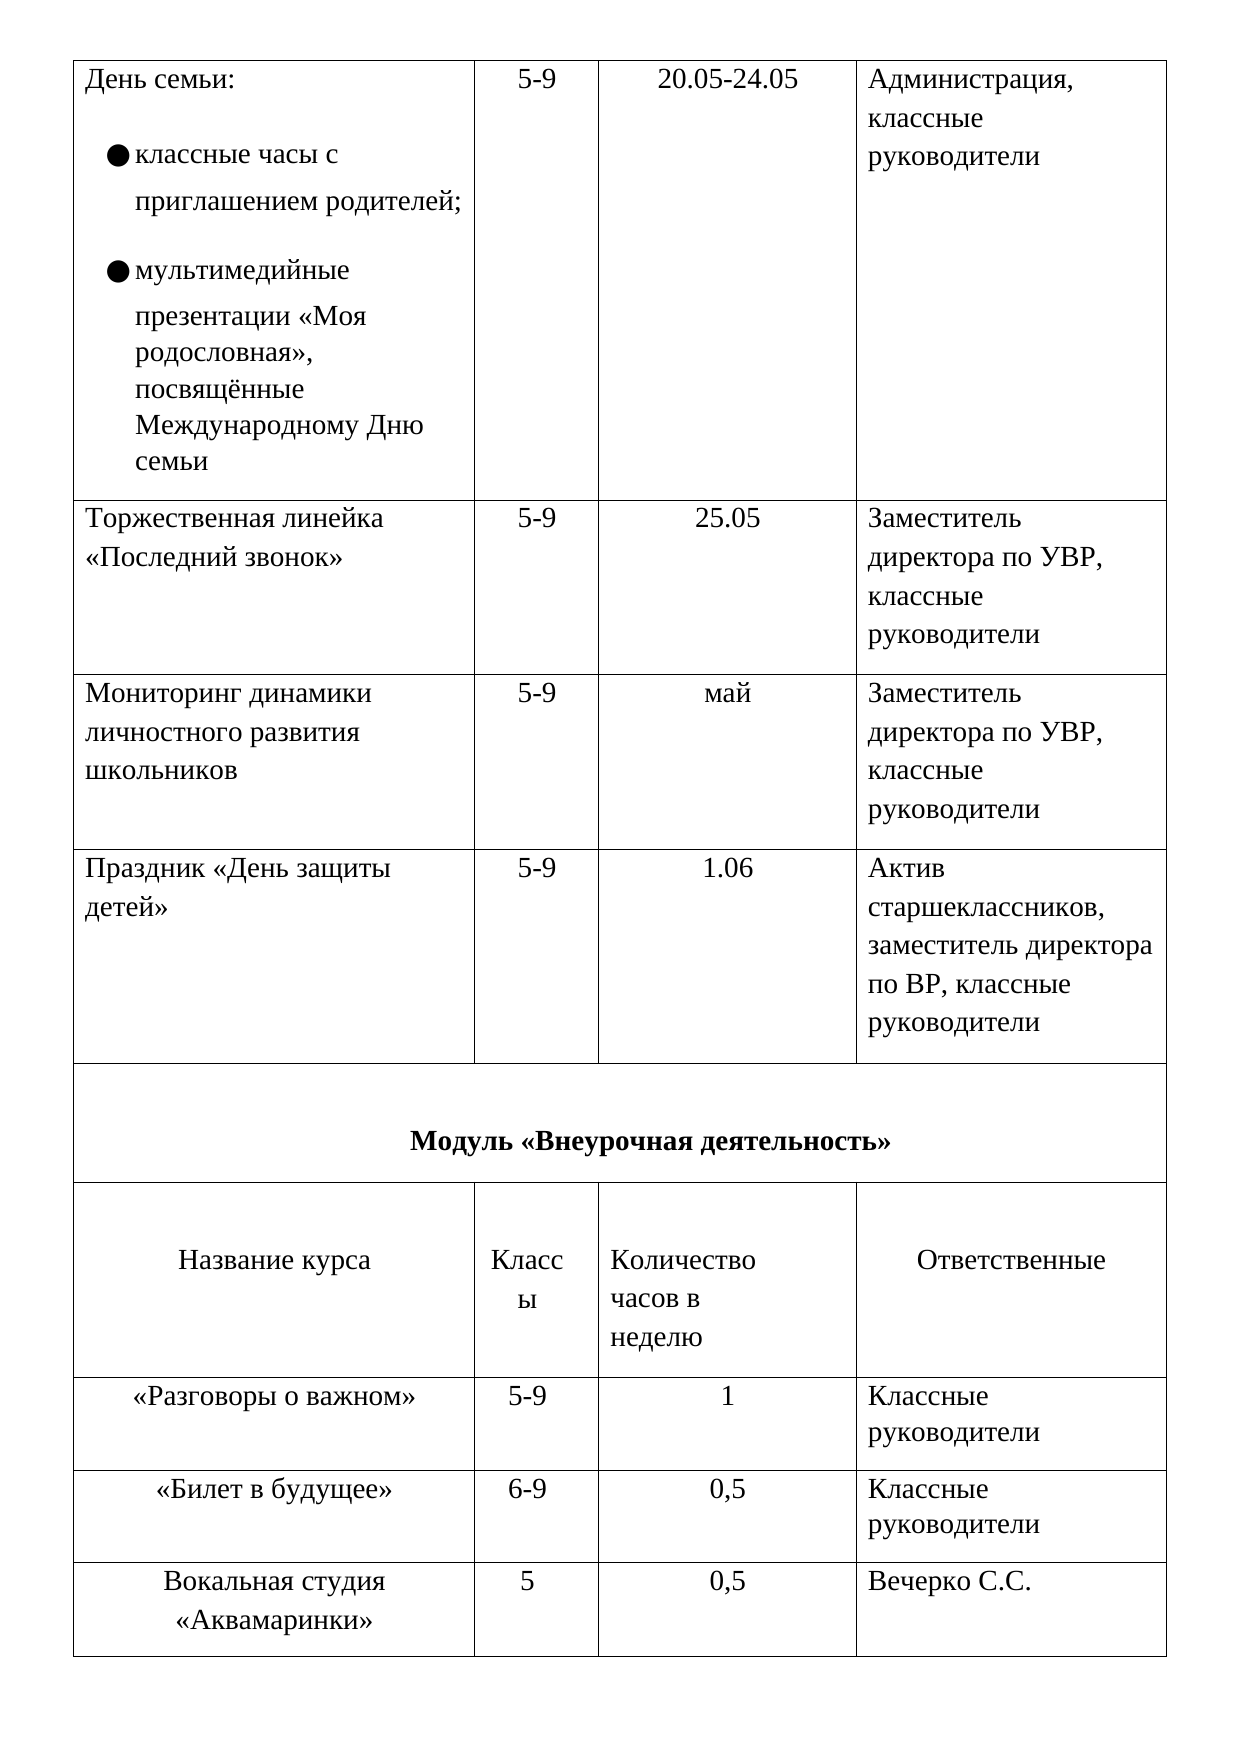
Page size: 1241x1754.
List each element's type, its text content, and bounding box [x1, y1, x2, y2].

table_cell Классы [475, 1183, 598, 1377]
table_cell май [599, 675, 856, 849]
table_cell 5-9 [475, 850, 598, 1063]
table_cell 1.06 [599, 850, 856, 1063]
table_cell Актив старшеклассников, заместитель директора по ВР, классные руководители [857, 850, 1166, 1063]
table_cell День семьи: классные часы с приглашением родителей; мультимедийные презентации «Моя родословная», посвящённые Международному Дню семьи [74, 61, 474, 499]
table_cell 1 [599, 1378, 856, 1470]
table_cell Классные руководители [857, 1378, 1166, 1470]
table_cell «Разговоры о важном» [74, 1378, 474, 1470]
table_cell Вокальная студия «Аквамаринки» [74, 1563, 474, 1656]
table_cell 5-9 [475, 1378, 598, 1470]
table_cell 5-9 [475, 675, 598, 849]
table_cell 5-9 [475, 501, 598, 674]
table_cell 0,5 [599, 1471, 856, 1562]
table_cell Количество часов в неделю [599, 1183, 856, 1377]
table_cell 0,5 [599, 1563, 856, 1656]
table_cell 25.05 [599, 501, 856, 674]
table_cell 6-9 [475, 1471, 598, 1562]
table_cell 5 [475, 1563, 598, 1656]
table_cell Мониторинг динамики личностного развития школьников [74, 675, 474, 849]
table_cell Заместитель директора по УВР, классные руководители [857, 501, 1166, 674]
table_cell Название курса [74, 1183, 474, 1377]
table_cell Администрация, классные руководители [857, 61, 1166, 499]
table_cell Ответственные [857, 1183, 1166, 1377]
table_cell Торжественная линейка «Последний звонок» [74, 501, 474, 674]
table_cell 20.05-24.05 [599, 61, 856, 499]
table_cell Классные руководители [857, 1471, 1166, 1562]
table_cell «Билет в будущее» [74, 1471, 474, 1562]
table_cell Вечерко С.С. [857, 1563, 1166, 1656]
table_cell Заместитель директора по УВР, классные руководители [857, 675, 1166, 849]
table_cell 5-9 [475, 61, 598, 499]
table_cell Модуль «Внеурочная деятельность» [74, 1064, 1166, 1182]
table_cell Праздник «День защиты детей» [74, 850, 474, 1063]
